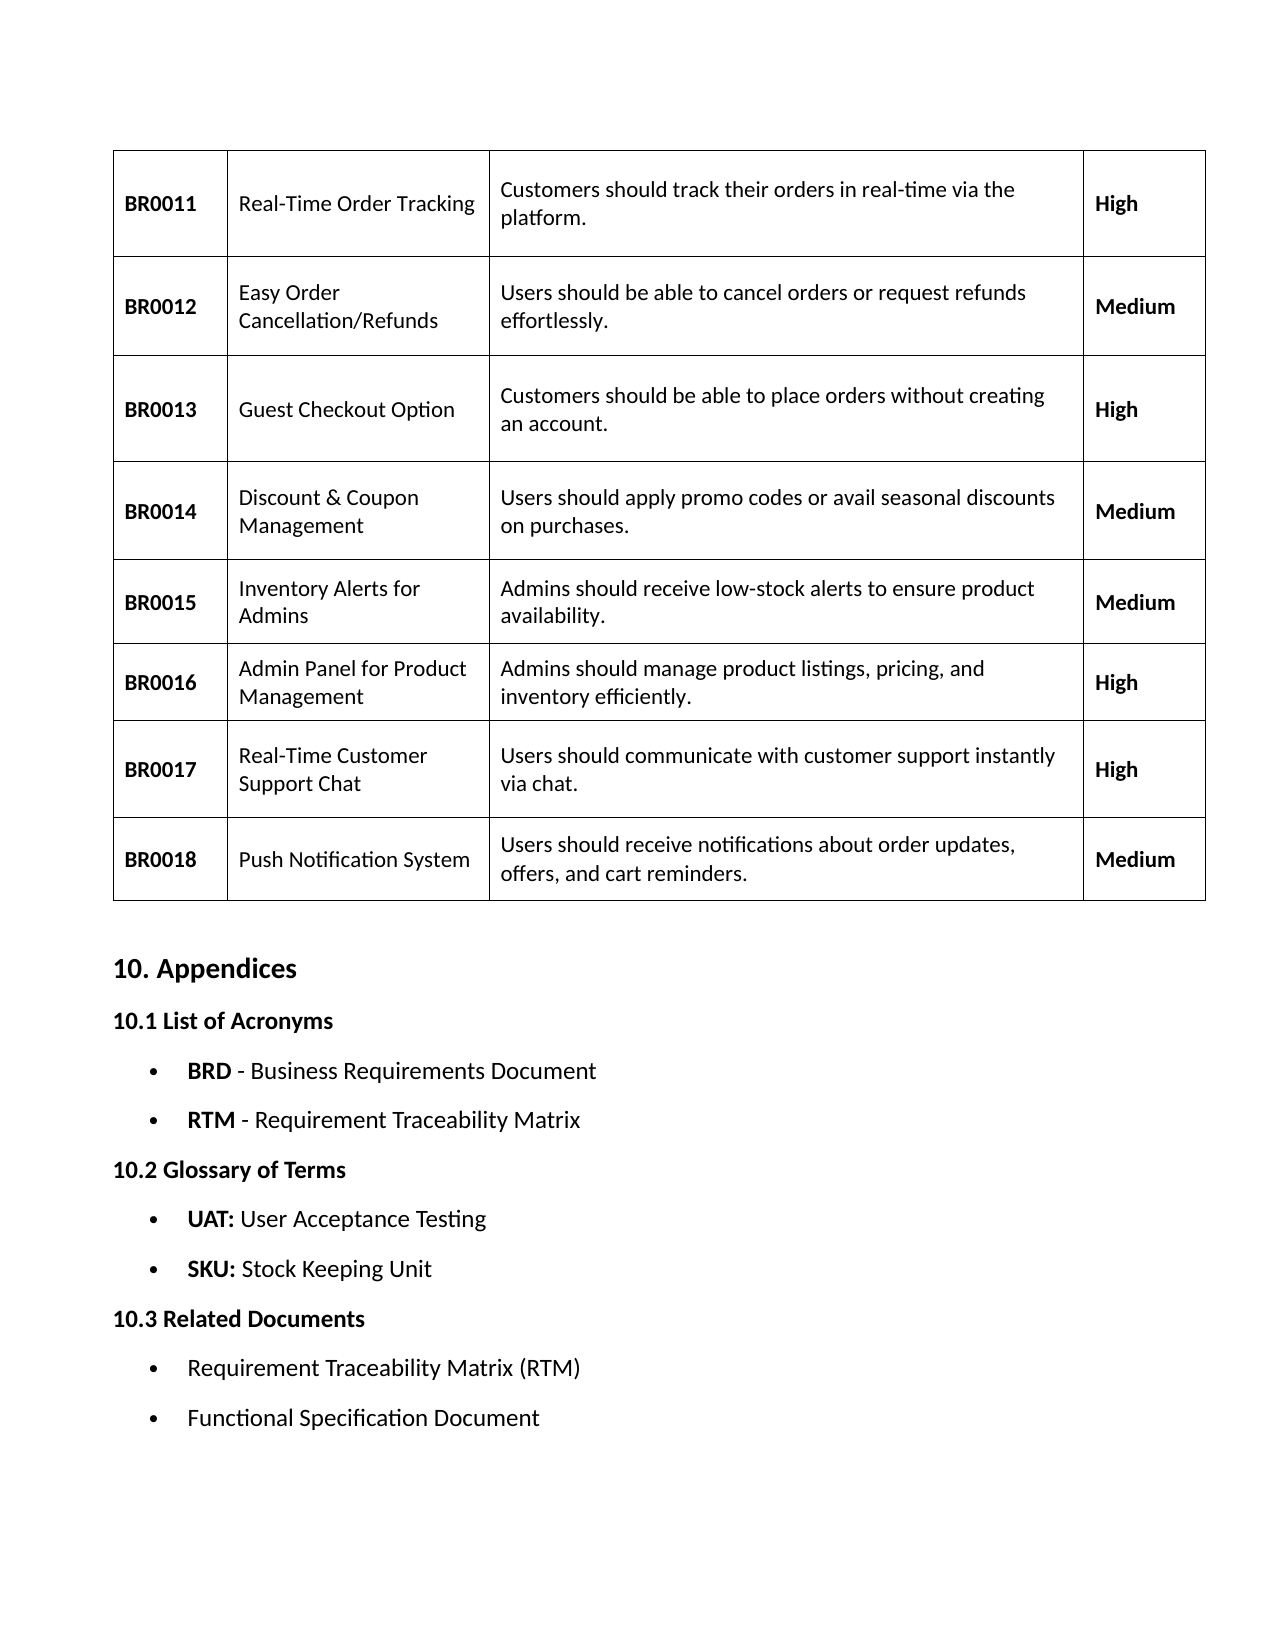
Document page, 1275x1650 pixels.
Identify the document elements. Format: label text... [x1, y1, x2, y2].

table_cell Users should communicate with customer support instantly via chat. [490, 721, 1083, 817]
table_cell Customers should be able to place orders without creating an account. [490, 356, 1083, 461]
text 10.3 Related Documents [112, 1303, 1162, 1333]
list UAT: User Acceptance Testing [150, 1203, 1162, 1234]
table_cell Admins should receive low-stock alerts to ensure product availability. [490, 560, 1083, 643]
table_cell Users should apply promo codes or avail seasonal discounts on purchases. [490, 462, 1083, 559]
list Requirement Traceability Matrix (RTM) [150, 1352, 1162, 1383]
table_cell Users should receive notifications about order updates, offers, and cart reminders. [490, 818, 1083, 899]
table_cell BR0012 [114, 257, 227, 355]
table_cell Real-Time Customer Support Chat [228, 721, 489, 817]
table_cell Inventory Alerts for Admins [228, 560, 489, 643]
table_cell Admin Panel for Product Management [228, 644, 489, 720]
table_cell Customers should track their orders in real-time via the platform. [490, 151, 1083, 256]
table_cell Admins should manage product listings, pricing, and inventory efficiently. [490, 644, 1083, 720]
text 10. Appendices [112, 950, 1162, 986]
list SKU: Stock Keeping Unit [150, 1253, 1162, 1284]
table_cell High [1084, 151, 1205, 256]
table_cell Users should be able to cancel orders or request refunds effortlessly. [490, 257, 1083, 355]
table_cell Medium [1084, 560, 1205, 643]
table_cell Medium [1084, 462, 1205, 559]
table_cell BR0013 [114, 356, 227, 461]
table_cell Guest Checkout Option [228, 356, 489, 461]
text 10.1 List of Acronyms [112, 1005, 1162, 1036]
table_cell BR0011 [114, 151, 227, 256]
list RTM - Requirement Traceability Matrix [150, 1104, 1162, 1135]
table_cell BR0015 [114, 560, 227, 643]
table_cell BR0016 [114, 644, 227, 720]
table_cell Real-Time Order Tracking [228, 151, 489, 256]
table_cell Medium [1084, 257, 1205, 355]
list BRD - Business Requirements Document [150, 1055, 1162, 1085]
table_cell BR0014 [114, 462, 227, 559]
list Functional Specification Document [150, 1402, 1162, 1432]
table_cell Easy Order Cancellation/Refunds [228, 257, 489, 355]
text 10.2 Glossary of Terms [112, 1154, 1162, 1184]
table_cell High [1084, 356, 1205, 461]
table_cell BR0017 [114, 721, 227, 817]
table_cell High [1084, 644, 1205, 720]
table_cell High [1084, 721, 1205, 817]
table_cell Discount & Coupon Management [228, 462, 489, 559]
table_cell Push Notification System [228, 818, 489, 899]
table_cell Medium [1084, 818, 1205, 899]
table_cell BR0018 [114, 818, 227, 899]
